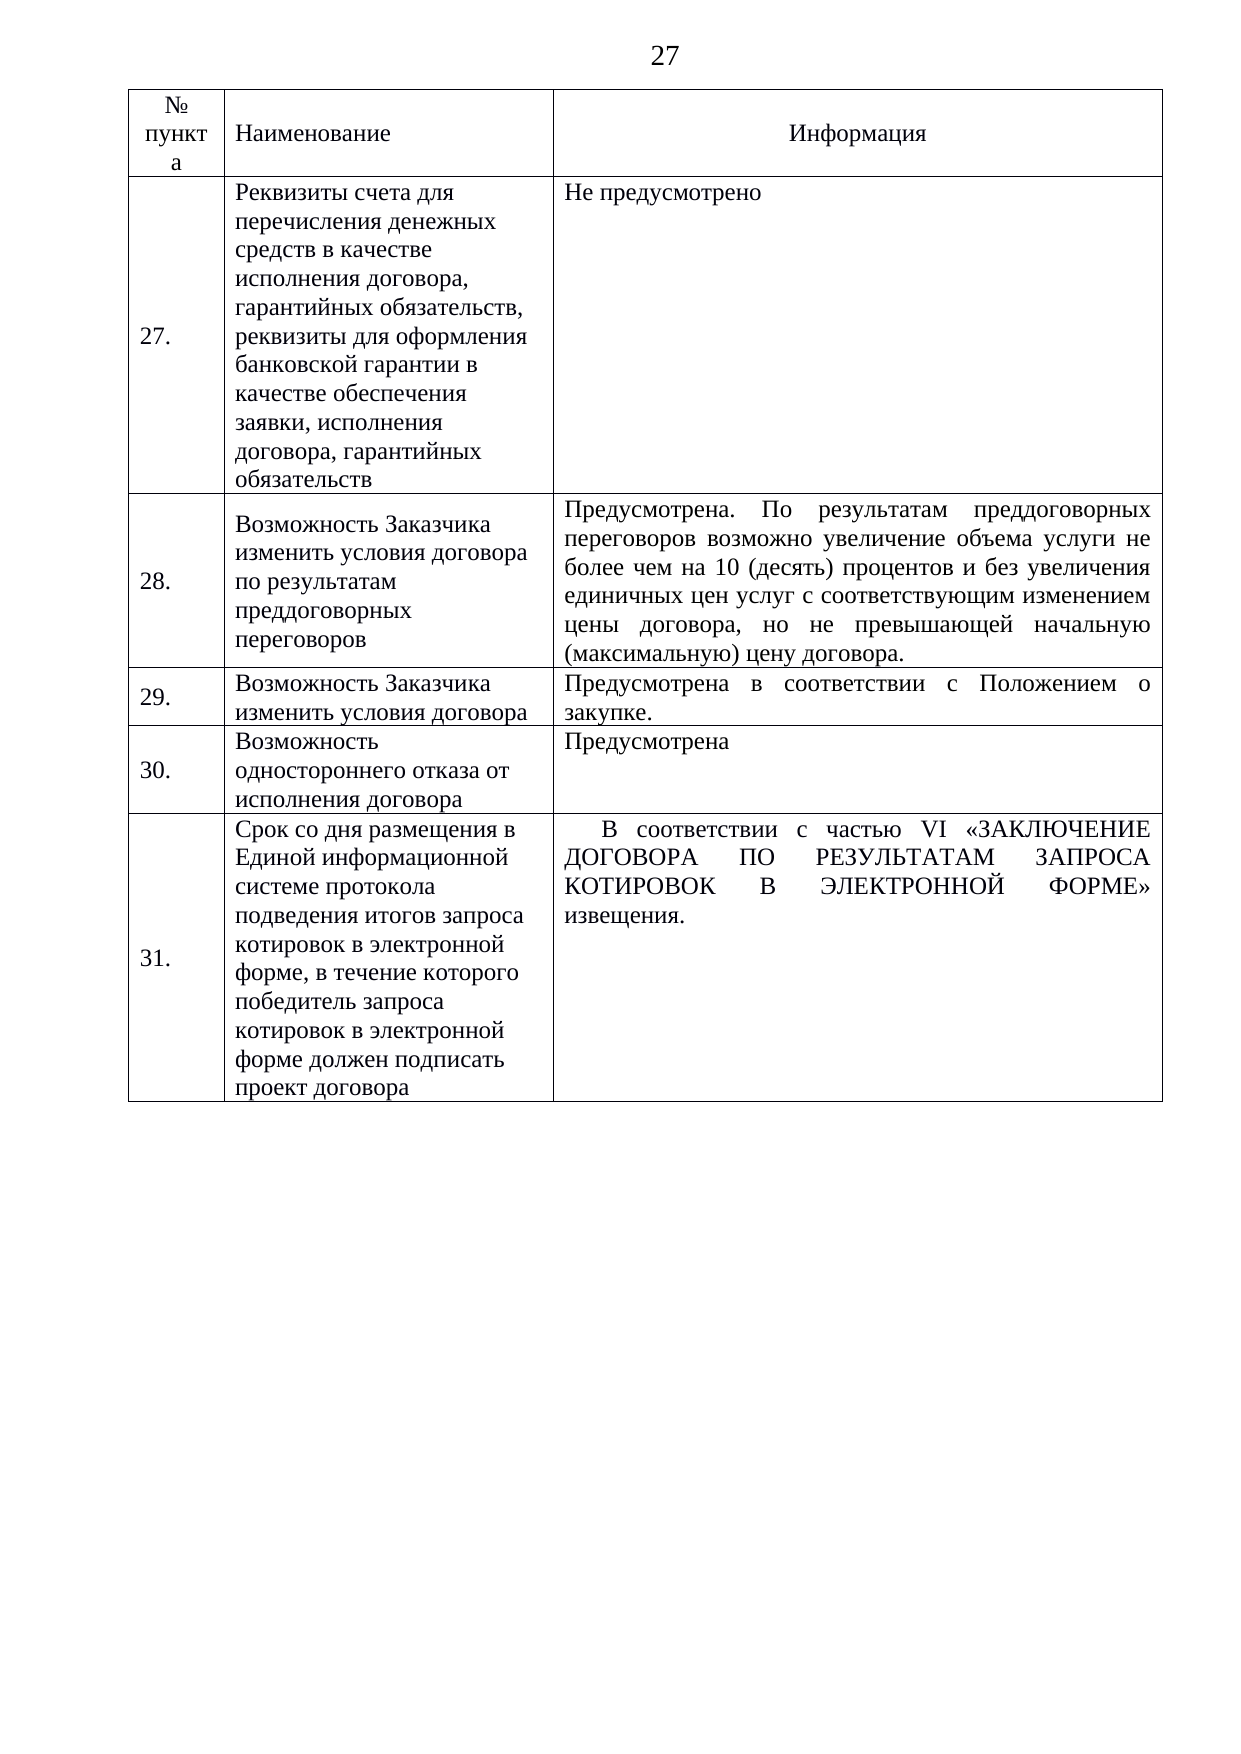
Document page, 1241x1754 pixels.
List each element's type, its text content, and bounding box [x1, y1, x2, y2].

table_cell Предусмотрена [554, 726, 1162, 813]
table_cell 31. [129, 814, 224, 1101]
table_cell Возможность Заказчика изменить условия договора [225, 668, 553, 725]
table_cell Реквизиты счета для перечисления денежных средств в качестве исполнения договора, гарантийных обязательств, реквизиты для оформления банковской гарантии в качестве обеспечения заявки, исполнения договора, гарантийных обязательств [225, 177, 553, 493]
table_header № пункта [129, 90, 224, 176]
table_cell Возможность одностороннего отказа от исполнения договора [225, 726, 553, 813]
table_cell Срок со дня размещения в Единой информационной системе протокола подведения итогов запроса котировок в электронной форме, в течение которого победитель запроса котировок в электронной форме должен подписать проект договора [225, 814, 553, 1101]
table_cell Предусмотрена. По результатам преддоговорных переговоров возможно увеличение объема услуги не более чем на 10 (десять) процентов и без увеличения единичных цен услуг с соответствующим изменением цены договора, но не превышающей начальную (максимальную) цену договора. [554, 494, 1162, 667]
table_cell Предусмотрена в соответствии с Положением о закупке. [554, 668, 1162, 725]
table_cell 29. [129, 668, 224, 725]
table_cell 28. [129, 494, 224, 667]
table_cell 30. [129, 726, 224, 813]
table_cell Возможность Заказчика изменить условия договора по результатам преддоговорных переговоров [225, 494, 553, 667]
table_cell Не предусмотрено [554, 177, 1162, 493]
table_header Информация [554, 90, 1162, 176]
table_cell В соответствии с частью VI «ЗАКЛЮЧЕНИЕ ДОГОВОРА ПО РЕЗУЛЬТАТАМ ЗАПРОСА КОТИРОВОК В ЭЛЕКТРОННОЙ ФОРМЕ» извещения. [554, 814, 1162, 1101]
table_cell 27. [129, 177, 224, 493]
table_header Наименование [225, 90, 553, 176]
